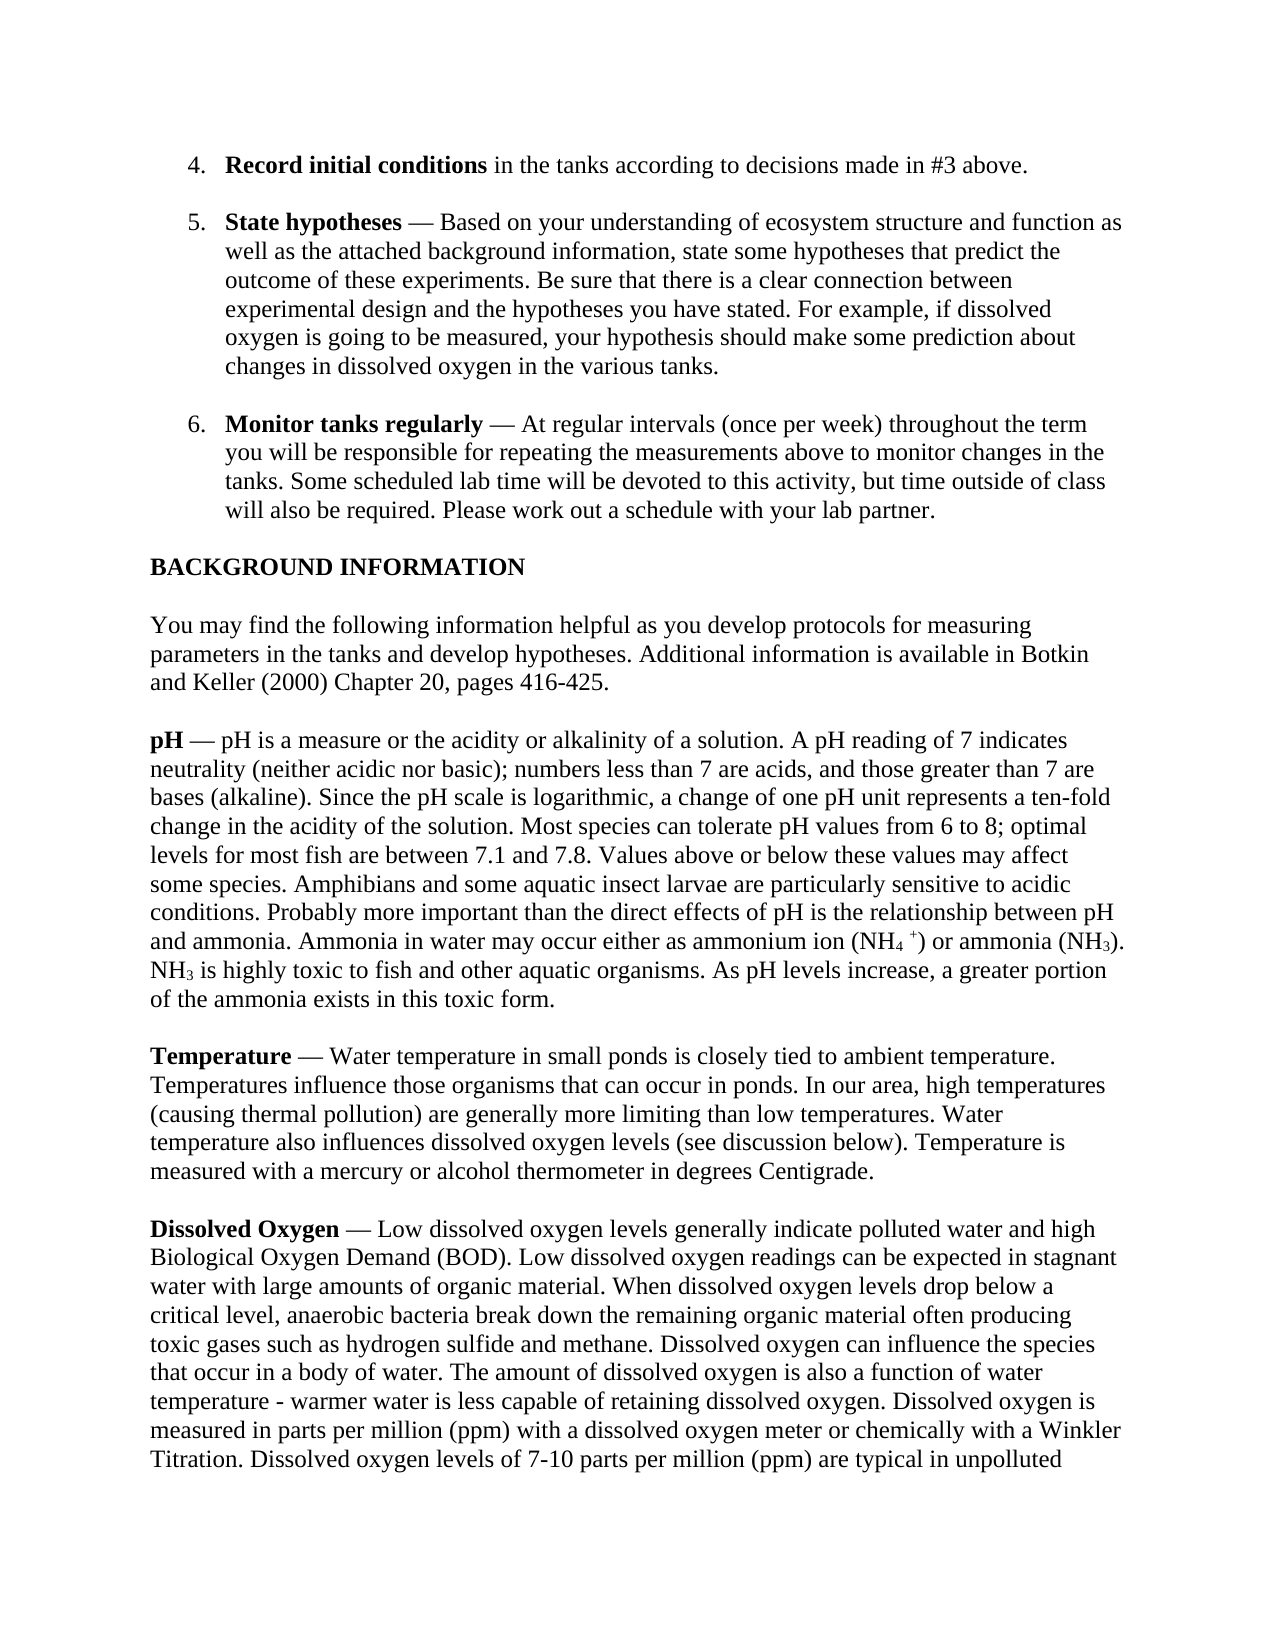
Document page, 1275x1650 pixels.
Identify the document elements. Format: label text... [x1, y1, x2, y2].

text pH — pH is a measure or the acidity or alkalinity of a solution. A pH reading of 7 indicates neutrality (neither acidic nor basic); numbers less than 7 are acids, and those greater than 7 are bases (alkaline). Since the pH scale is logarithmic, a change of one pH unit represents a ten-fold change in the acidity of the solution. Most species can tolerate pH values from 6 to 8; optimal levels for most fish are between 7.1 and 7.8. Values above or below these values may affect some species. Amphibians and some aquatic insect larvae are particularly sensitive to acidic conditions. Probably more important than the direct effects of pH is the relationship between pH and ammonia. Ammonia in water may occur either as ammonium ion (NH4 +) or ammonia (NH3). NH3 is highly toxic to fish and other aquatic organisms. As pH levels increase, a greater portion of the ammonia exists in this toxic form. [150, 725, 1125, 1012]
list Record initial conditions in the tanks according to decisions made in #3 above. [187, 150, 1125, 179]
text BACKGROUND INFORMATION [150, 552, 1125, 581]
list Monitor tanks regularly — At regular intervals (once per week) throughout the term you will be responsible for repeating the measurements above to monitor changes in the tanks. Some scheduled lab time will be devoted to this activity, but time outside of class will also be required. Please work out a schedule with your lab partner. [187, 409, 1125, 524]
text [150, 1214, 1125, 1472]
text You may find the following information helpful as you develop protocols for measuring parameters in the tanks and develop hypotheses. Additional information is available in Botkin and Keller (2000) Chapter 20, pages 416-425. [150, 610, 1125, 696]
list State hypotheses — Based on your understanding of ecosystem structure and function as well as the attached background information, state some hypotheses that predict the outcome of these experiments. Be sure that there is a clear connection between experimental design and the hypotheses you have stated. For example, if dissolved oxygen is going to be measured, your hypothesis should make some prediction about changes in dissolved oxygen in the various tanks. [187, 207, 1125, 380]
text Temperature — Water temperature in small ponds is closely tied to ambient temperature. Temperatures influence those organisms that can occur in ponds. In our area, high temperatures (causing thermal pollution) are generally more limiting than low temperatures. Water temperature also influences dissolved oxygen levels (see discussion below). Temperature is measured with a mercury or alcohol thermometer in degrees Centigrade. [150, 1041, 1125, 1185]
